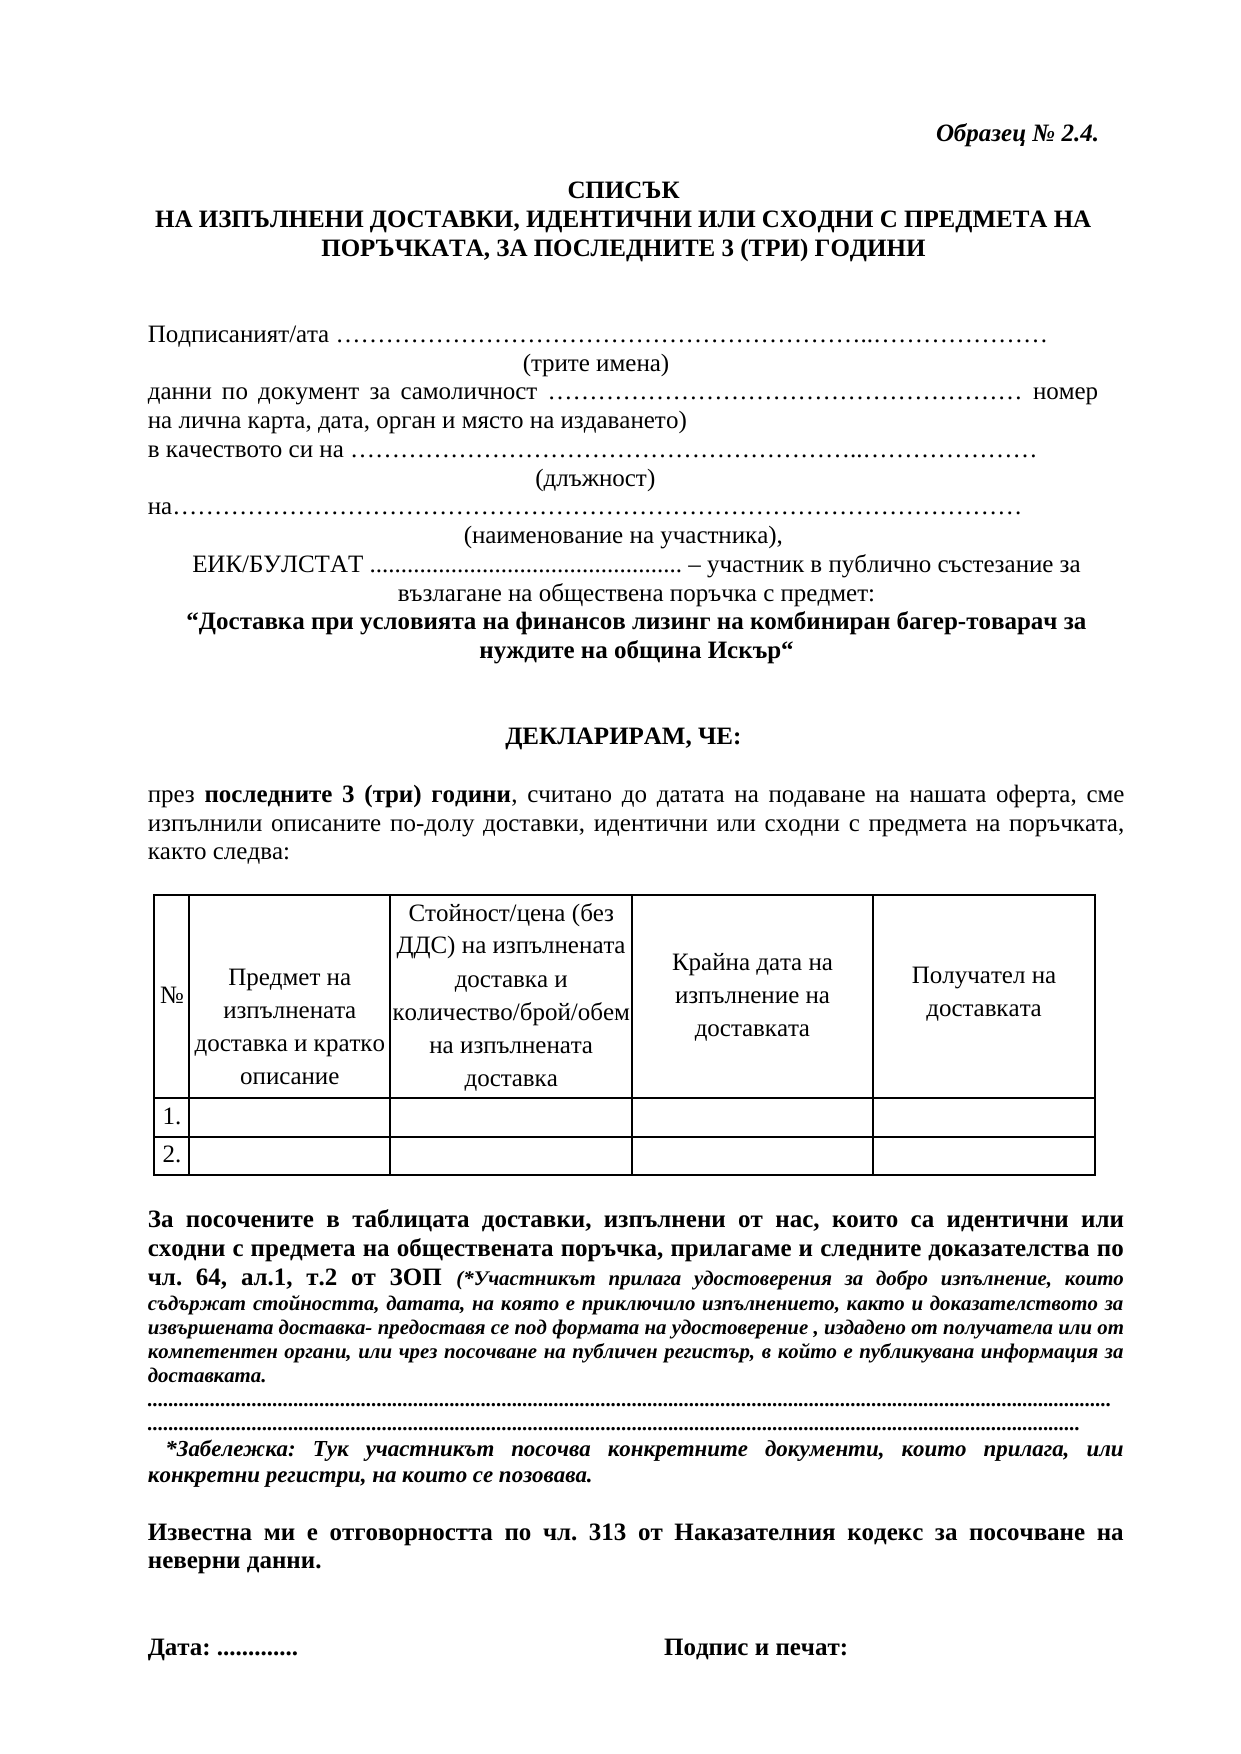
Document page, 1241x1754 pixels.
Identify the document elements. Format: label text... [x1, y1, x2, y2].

text ЕИК/БУЛСТАТ .................................................. – участник в публично състезание за възлагане на обществена поръчка с предмет: [148, 549, 1125, 606]
text За посочените в таблицата доставки, изпълнени от нас, които са идентични или сходни с предмета на обществената поръчка, прилагаме и следните доказателства по чл. 64, ал.1, т.2 от ЗОП (*Участникът прилага удостоверения за добро изпълнение, които съдържат стойността, датата, на която е приключило изпълнението, както и доказателството за извършената доставка- предоставя се под формата на удостоверение , издадено от получатела или от компетентен органи, или чрез посочване на публичен регистър, в който е публикувана информация за доставката. [148, 1204, 1125, 1387]
text ДЕКЛАРИРАМ, ЧЕ: [148, 721, 1099, 750]
text Образец № 2.4. [148, 118, 1099, 146]
text в качеството си на ……………………………………………………..………………… [148, 434, 1099, 463]
text (длъжност) [148, 463, 1099, 491]
table_cell 2. [155, 1138, 188, 1174]
text ................................................................................................................................................................................... [148, 1411, 1125, 1435]
text *Забележка: Тук участникът посочва конкретните документи, които прилага, или конкретни регистри, на които се позовава. [148, 1435, 1125, 1488]
text през последните 3 (три) години, считано до датата на подаване на нашата оферта, сме изпълнили описаните по-долу доставки, идентични или сходни с предмета на поръчката, както следва: [148, 779, 1125, 865]
text Известна ми е отговорността по чл. 313 от Наказателния кодекс за посочване на неверни данни. [148, 1517, 1125, 1574]
table_cell [190, 1099, 389, 1136]
table_header Предмет на изпълнената доставка и кратко описание [190, 896, 389, 1097]
text Дата: ............. Подпис и печат: [148, 1632, 1125, 1660]
table_cell [391, 1099, 631, 1136]
table_cell [190, 1138, 389, 1174]
table_cell [874, 1138, 1094, 1174]
text НА ИЗПЪЛНЕНИ ДОСТАВКИ, ИДЕНТИЧНИ ИЛИ СХОДНИ С ПРЕДМЕТА НА ПОРЪЧКАТА, ЗА ПОСЛЕДНИТЕ 3 (ТРИ) ГОДИНИ [148, 204, 1099, 261]
table_header Крайна дата на изпълнение на доставката [633, 896, 872, 1097]
table_cell [874, 1099, 1094, 1136]
table_cell 1. [155, 1099, 188, 1136]
text данни по документ за самоличност ………………………………………………… номер на лична карта, дата, орган и място на издаването) [148, 376, 1099, 434]
text ......................................................................................................................................................................................... [148, 1387, 1125, 1411]
text (наименование на участника), [148, 520, 1099, 549]
table_header № [155, 896, 188, 1097]
table_header Стойност/цена (без ДДС) на изпълнената доставка и количество/брой/обем на изпълнената доставка [391, 896, 631, 1097]
text на………………………………………………………………………………………… [148, 491, 1099, 520]
table_header Получател на доставката [874, 896, 1094, 1097]
table_cell [633, 1138, 872, 1174]
text Подписаният/ата ………………………………………………………..………………… [148, 319, 1099, 348]
table_cell [391, 1138, 631, 1174]
text СПИСЪК [148, 175, 1099, 204]
text “Доставка при условията на финансов лизинг на комбиниран багер-товарач за нуждите на община Искър“ [148, 606, 1125, 664]
text (трите имена) [148, 348, 1099, 376]
table_cell [633, 1099, 872, 1136]
